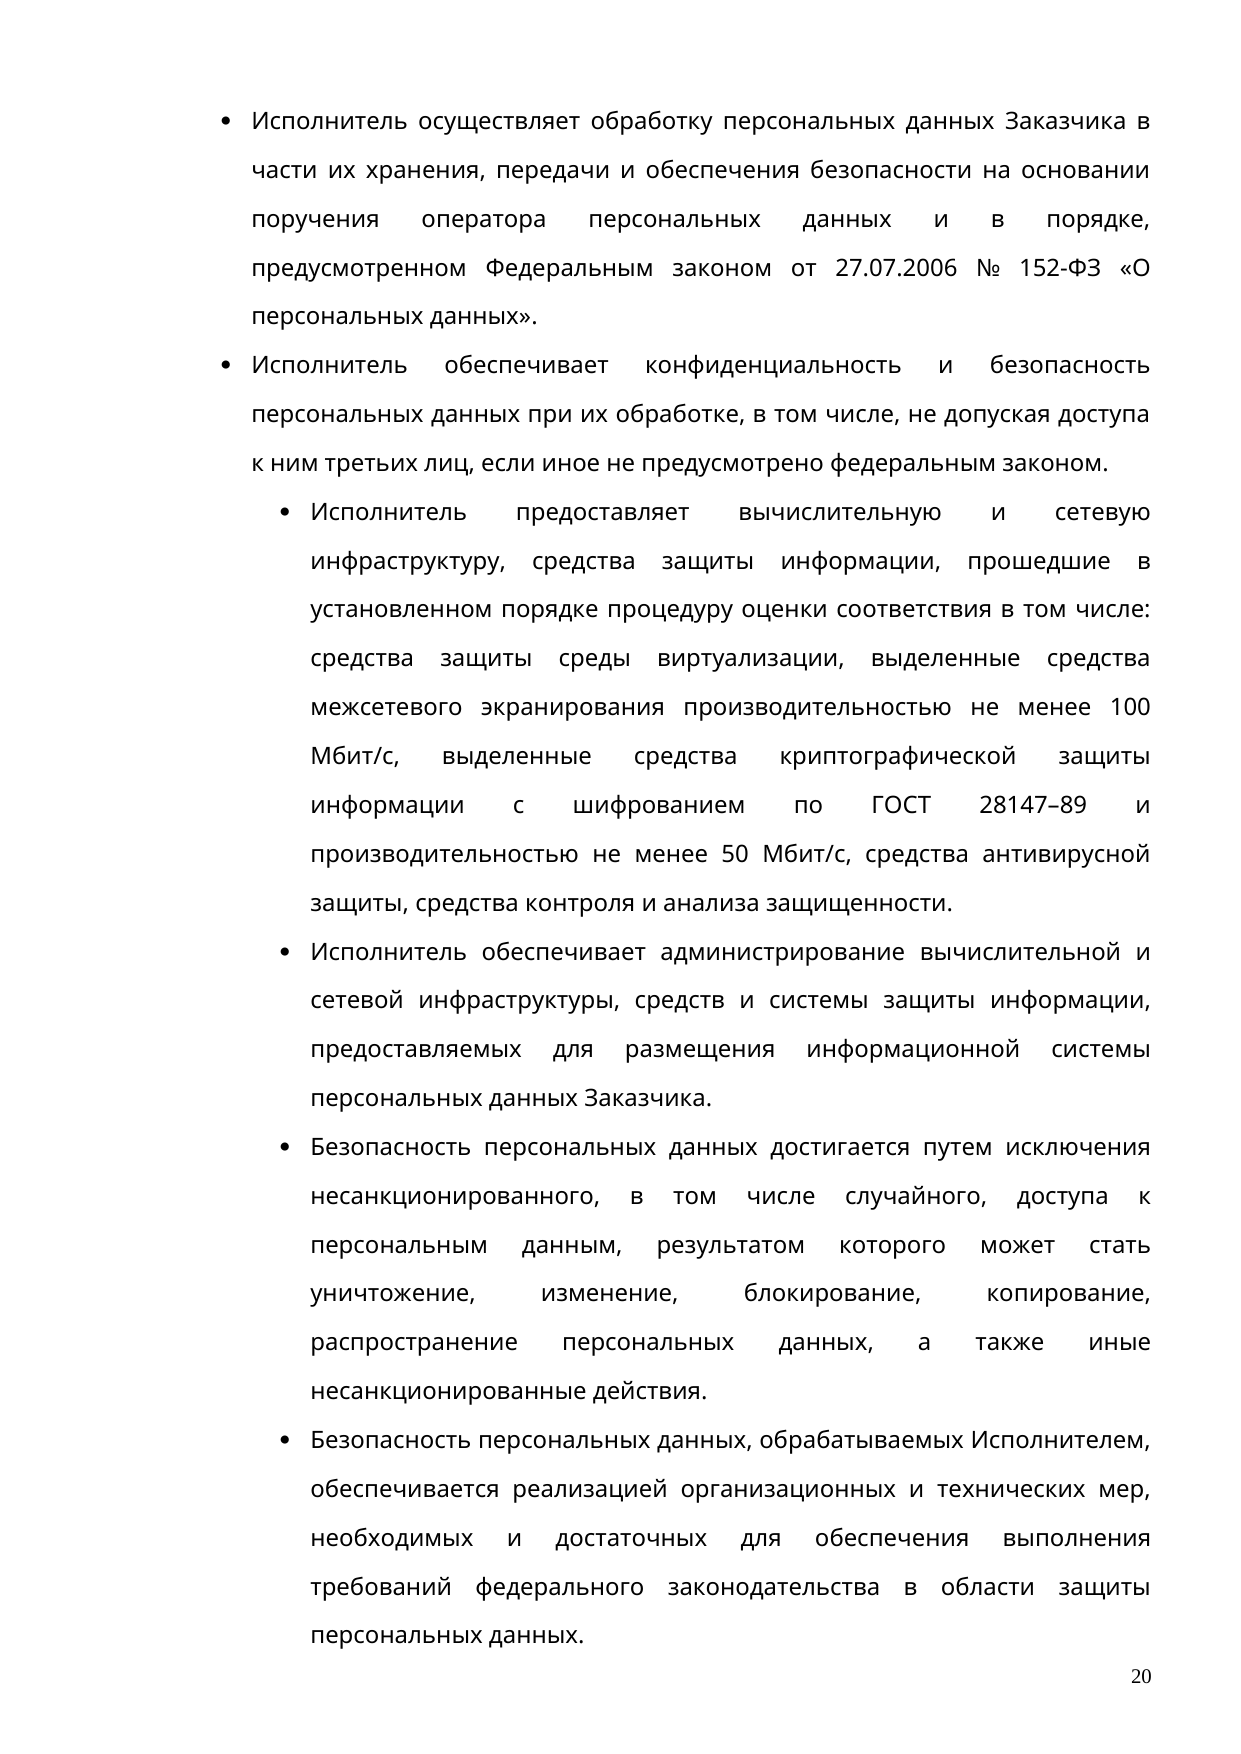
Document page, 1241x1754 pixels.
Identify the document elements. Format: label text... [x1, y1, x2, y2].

list Исполнитель осуществляет обработку персональных данных Заказчика в части их хранения, передачи и обеспечения безопасности на основании поручения оператора персональных данных и в порядке, предусмотренном Федеральным законом от 27.07.2006 № 152-ФЗ «О персональных данных». [222, 104, 1152, 332]
list Безопасность персональных данных, обрабатываемых Исполнителем, обеспечивается реализацией организационных и технических мер, необходимых и достаточных для обеспечения выполнения требований федерального законодательства в области защиты персональных данных. [281, 1423, 1152, 1651]
list Исполнитель обеспечивает администрирование вычислительной и сетевой инфраструктуры, средств и системы защиты информации, предоставляемых для размещения информационной системы персональных данных Заказчика. [281, 934, 1152, 1113]
list Исполнитель предоставляет вычислительную и сетевую инфраструктуру, средства защиты информации, прошедшие в установленном порядке процедуру оценки соответствия в том числе: средства защиты среды виртуализации, выделенные средства межсетевого экранирования производительностью не менее 100 Мбит/с, выделенные средства криптографической защиты информации c шифрованием по ГОСТ 28147–89 и производительностью не менее 50 Мбит/с, средства антивирусной защиты, средства контроля и анализа защищенности. [281, 494, 1152, 918]
list Безопасность персональных данных достигается путем исключения несанкционированного, в том числе случайного, доступа к персональным данным, результатом которого может стать уничтожение, изменение, блокирование, копирование, распространение персональных данных, а также иные несанкционированные действия. [281, 1130, 1152, 1407]
list Исполнитель обеспечивает конфиденциальность и безопасность персональных данных при их обработке, в том числе, не допуская доступа к ним третьих лиц, если иное не предусмотрено федеральным законом. [222, 348, 1152, 478]
